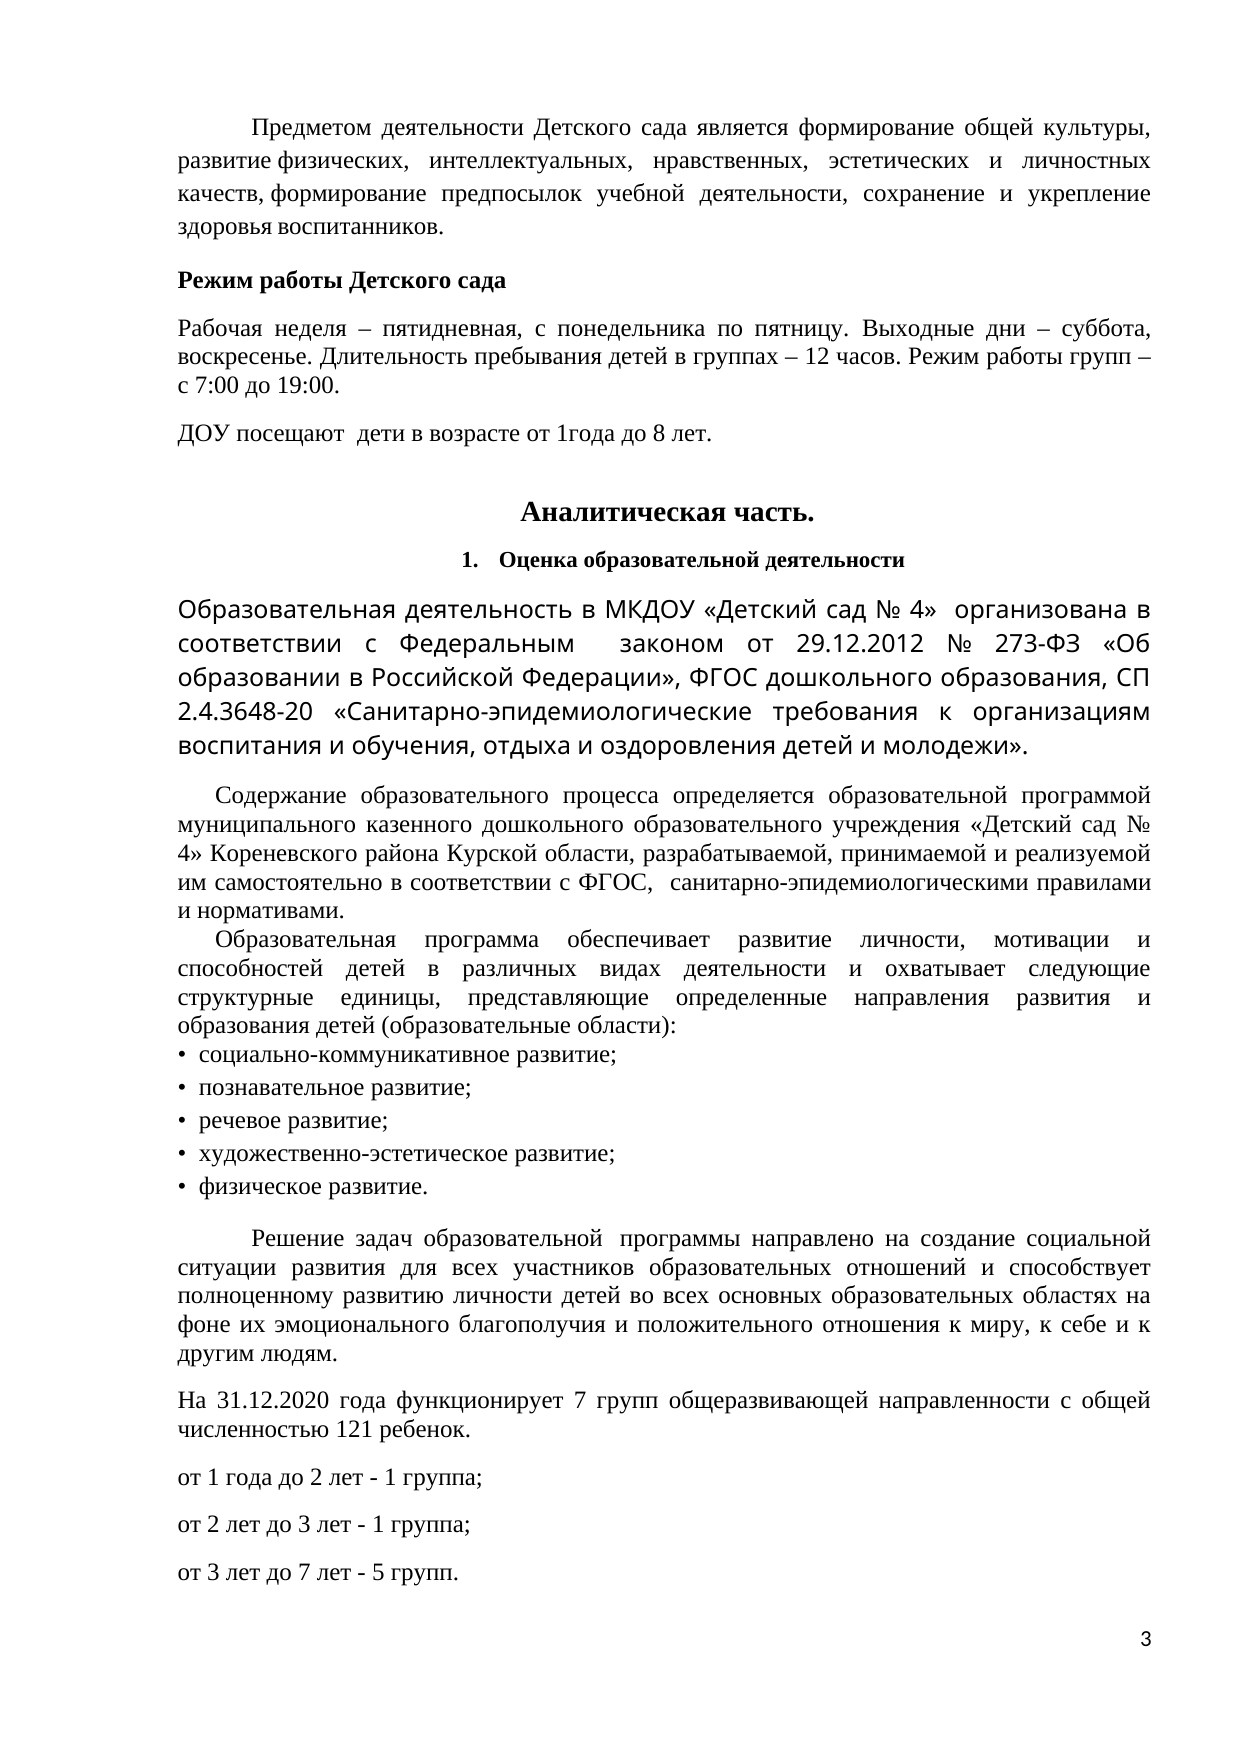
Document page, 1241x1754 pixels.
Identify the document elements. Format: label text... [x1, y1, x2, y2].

list Оценка образовательной деятельности [215, 546, 1152, 572]
text • физическое развитие. [177, 1171, 1152, 1200]
text • познавательное развитие; [177, 1072, 1152, 1101]
text Содержание образовательного процесса определяется образовательной программой муниципального казенного дошкольного образовательного учреждения «Детский сад № 4» Кореневского района Курской области, разрабатываемой, принимаемой и реализуемой им самостоятельно в соответствии с ФГОС, санитарно-эпидемиологическими правилами и нормативами. [177, 780, 1152, 924]
text • речевое развитие; [177, 1105, 1152, 1134]
text от 1 года до 2 лет - 1 группа; [177, 1462, 1152, 1490]
text Режим работы Детского сада [177, 265, 1152, 294]
text Предметом деятельности Детского сада является формирование общей культуры, развитие физических, интеллектуальных, нравственных, эстетических и личностных качеств, формирование предпосылок учебной деятельности, сохранение и укрепление здоровья воспитанников. [177, 112, 1152, 240]
text На 31.12.2020 года функционирует 7 групп общеразвивающей направленности с общей численностью 121 ребенок. [177, 1385, 1152, 1443]
text от 2 лет до 3 лет - 1 группа; [177, 1509, 1152, 1538]
text • социально-коммуникативное развитие; [177, 1039, 1152, 1068]
text Образовательная деятельность в МКДОУ «Детский сад № 4» организована в соответствии с Федеральным законом от 29.12.2012 № 273-ФЗ «Об образовании в Российской Федерации», ФГОС дошкольного образования, СП 2.4.3648-20 «Санитарно-эпидемиологические требования к организациям воспитания и обучения, отдыха и оздоровления детей и молодежи». [177, 591, 1152, 762]
text Аналитическая часть. [177, 494, 1152, 527]
text от 3 лет до 7 лет - 5 групп. [177, 1557, 1152, 1585]
text Решение задач образовательной программы направлено на создание социальной ситуации развития для всех участников образовательных отношений и способствует полноценному развитию личности детей во всех основных образовательных областях на фоне их эмоционального благополучия и положительного отношения к миру, к себе и к другим людям. [177, 1223, 1152, 1367]
text • художественно-эстетическое развитие; [177, 1138, 1152, 1167]
text ДОУ посещают дети в возрасте от 1года до 8 лет. [177, 418, 1152, 446]
text Образовательная программа обеспечивает развитие личности, мотивации и способностей детей в различных видах деятельности и охватывает следующие структурные единицы, представляющие определенные направления развития и образования детей (образовательные области): [177, 924, 1152, 1039]
text Рабочая неделя – пятидневная, с понедельника по пятницу. Выходные дни – суббота, воскресенье. Длительность пребывания детей в группах – 12 часов. Режим работы групп – с 7:00 до 19:00. [177, 313, 1152, 399]
